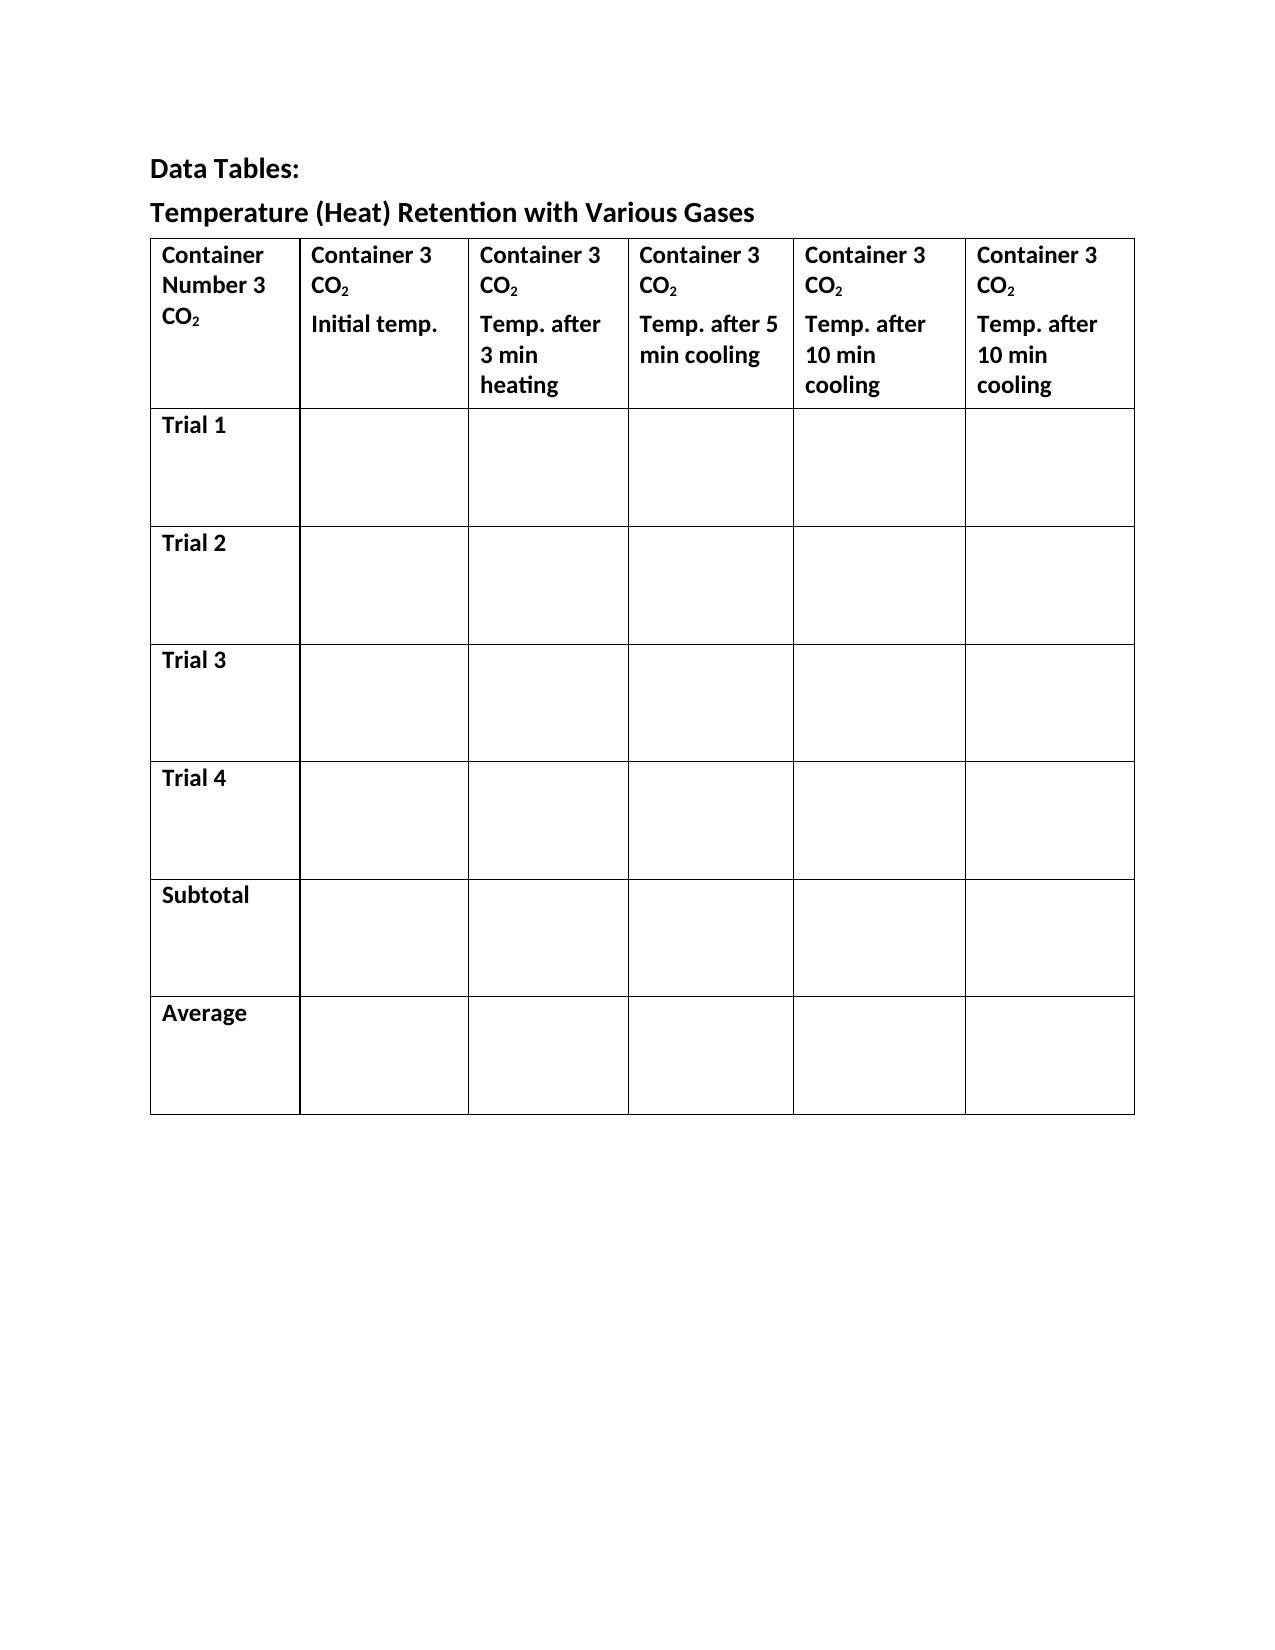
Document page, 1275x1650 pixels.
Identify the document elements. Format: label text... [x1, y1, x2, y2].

table_cell [301, 997, 468, 1114]
table_cell [301, 645, 468, 761]
table_cell [966, 880, 1134, 996]
table_cell [469, 762, 628, 879]
table_cell [966, 997, 1134, 1114]
table_cell [469, 645, 628, 761]
table_cell [794, 527, 965, 643]
table_cell [966, 762, 1134, 879]
table_cell [301, 762, 468, 879]
table_cell Trial 1 [151, 409, 299, 526]
text Temperature (Heat) Retention with Various Gases [150, 194, 1125, 229]
table_header Container Number 3 CO2 [151, 239, 299, 408]
table_cell [794, 762, 965, 879]
table_cell Trial 3 [151, 645, 299, 761]
table_cell [794, 880, 965, 996]
table_cell [794, 645, 965, 761]
table_cell Trial 2 [151, 527, 299, 643]
table_cell [301, 527, 468, 643]
table_cell [794, 409, 965, 526]
table_header Container 3 CO2 Temp. after 3 min heating [469, 239, 628, 408]
table_cell [469, 997, 628, 1114]
text Data Tables: [150, 150, 1125, 186]
table_cell [469, 527, 628, 643]
table_cell [629, 880, 793, 996]
table_cell [629, 997, 793, 1114]
table_header Container 3 CO2 Temp. after 5 min cooling [629, 239, 793, 408]
table_header Container 3 CO2 Temp. after 10 min cooling [966, 239, 1134, 408]
table_cell Trial 4 [151, 762, 299, 879]
table_cell [629, 527, 793, 643]
table_header Container 3 CO2 Temp. after 10 min cooling [794, 239, 965, 408]
table_cell [966, 527, 1134, 643]
table_cell [966, 645, 1134, 761]
table_cell [301, 880, 468, 996]
table_cell Average [151, 997, 299, 1114]
table_header Container 3 CO2 Initial temp. [301, 239, 468, 408]
table_cell [966, 409, 1134, 526]
table_cell [301, 409, 468, 526]
table_cell [629, 645, 793, 761]
table_cell Subtotal [151, 880, 299, 996]
table_cell [629, 762, 793, 879]
table_cell [629, 409, 793, 526]
table_cell [469, 880, 628, 996]
table_cell [794, 997, 965, 1114]
table_cell [469, 409, 628, 526]
